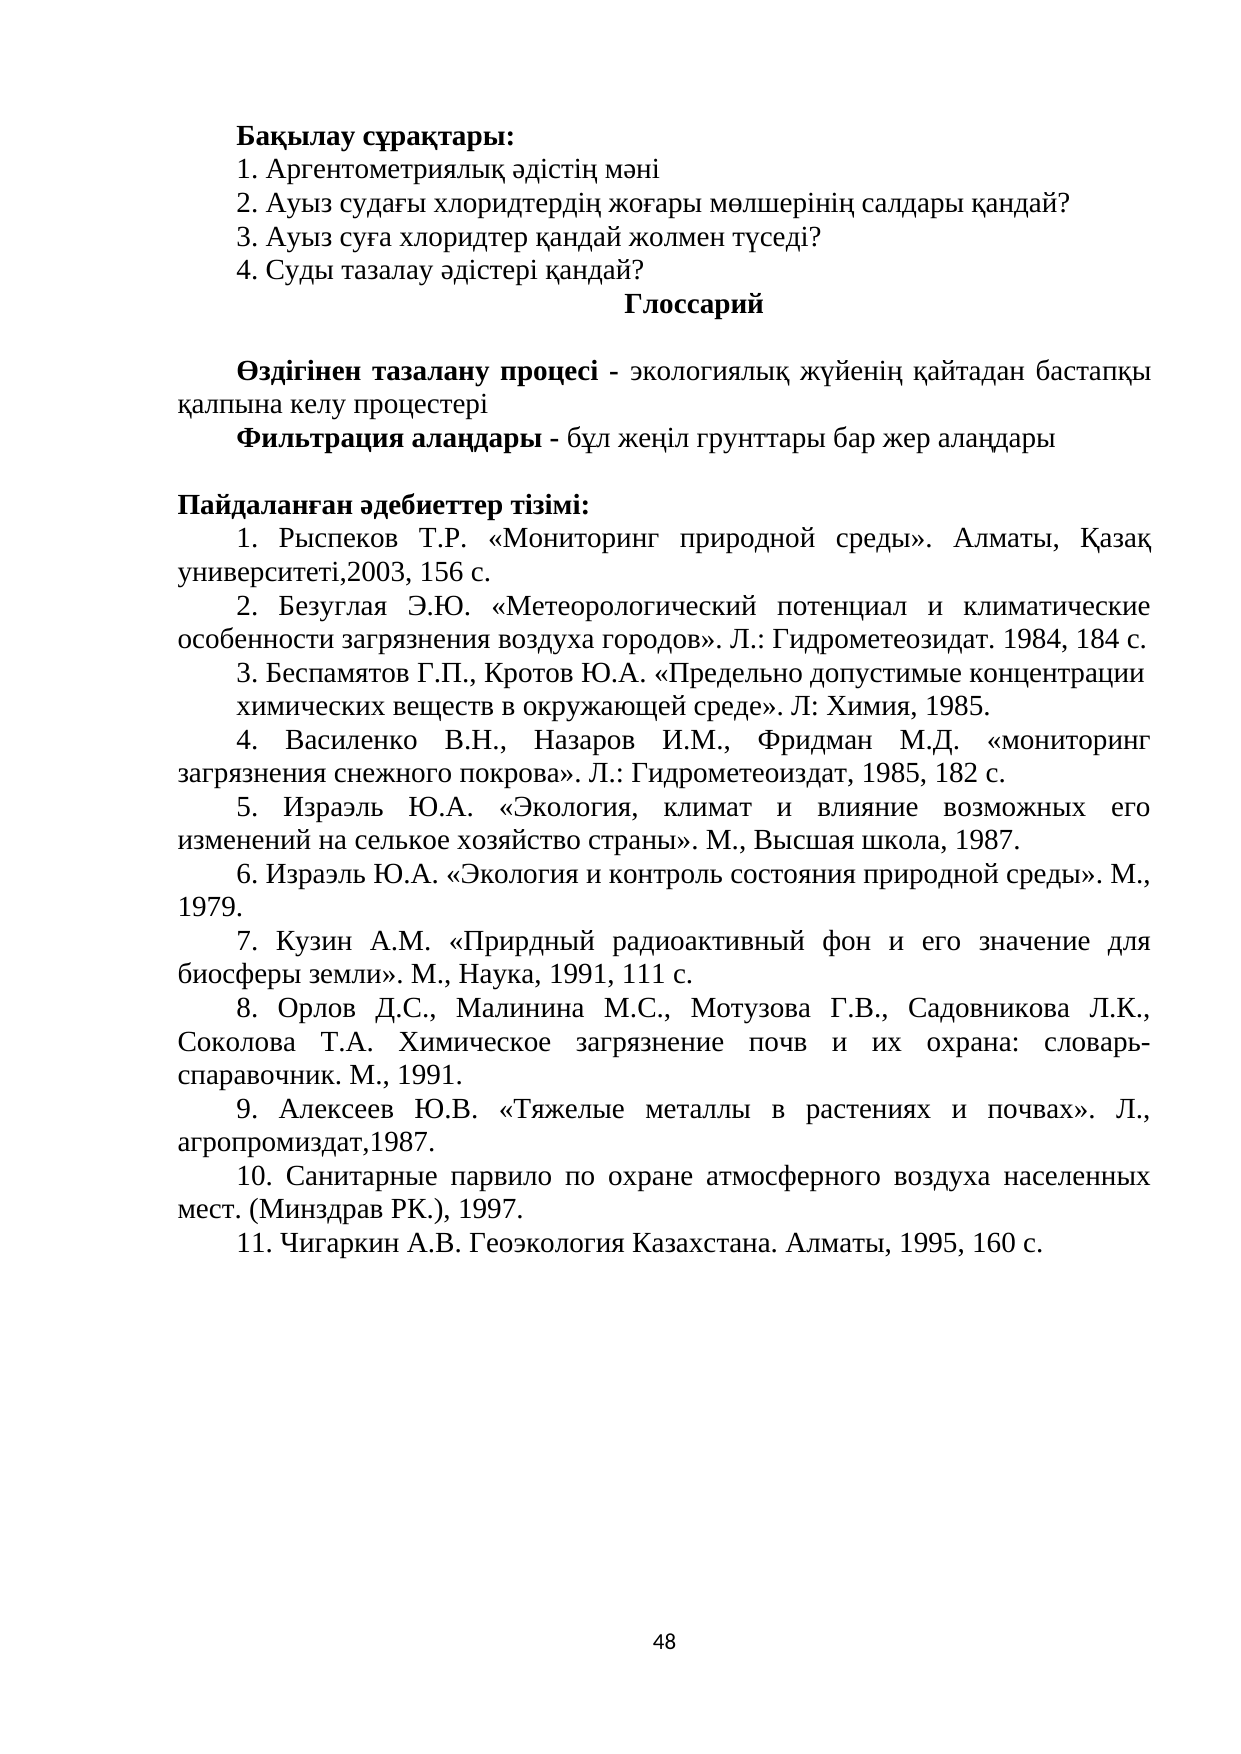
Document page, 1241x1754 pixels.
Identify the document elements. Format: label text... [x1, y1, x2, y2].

text 4. Суды тазалау әдістері қандай? [177, 252, 1152, 286]
text 8. Орлов Д.С., Малинина М.С., Мотузова Г.В., Садовникова Л.К., Соколова Т.А. Химическое загрязнение почв и их охрана: словарь-спаравочник. М., 1991. [177, 990, 1152, 1091]
text Пайдаланған әдебиеттер тізімі: [177, 487, 1152, 521]
text 10. Санитарные парвило по охране атмосферного воздуха населенных мест. (Минздрав РК.), 1997. [177, 1158, 1152, 1225]
text 11. Чигаркин А.В. Геоэкология Казахстана. Алматы, 1995, 160 с. [177, 1225, 1152, 1258]
text 3. Ауыз суға хлоридтер қандай жолмен түседі? [177, 219, 1152, 252]
text 2. Ауыз судағы хлоридтердің жоғары мөлшерінің салдары қандай? [177, 185, 1152, 219]
text 2. Безуглая Э.Ю. «Метеорологический потенциал и климатические особенности загрязнения воздуха городов». Л.: Гидрометеозидат. 1984, 184 с. [177, 588, 1152, 655]
text 1. Аргентометриялық әдістің мәні [177, 152, 1152, 185]
text Глоссарий [177, 286, 1152, 319]
text 3. Беспамятов Г.П., Кротов Ю.А. «Предельно допустимые концентрации [177, 655, 1152, 688]
text Өздігінен тазалану процесі - экологиялық жүйенің қайтадан бастапқы қалпына келу процестері [177, 353, 1152, 420]
text 5. Израэль Ю.А. «Экология, климат и влияние возможных его изменений на селькое хозяйство страны». М., Высшая школа, 1987. [177, 789, 1152, 856]
text 1. Рыспеков Т.Р. «Мониторинг природной среды». Алматы, Қазақ университеті,2003, 156 с. [177, 521, 1152, 588]
text Фильтрация алаңдары - бұл жеңіл грунттары бар жер алаңдары [177, 420, 1152, 453]
text 7. Кузин А.М. «Прирдный радиоактивный фон и его значение для биосферы земли». М., Наука, 1991, 111 с. [177, 923, 1152, 990]
text Бақылау сұрақтары: [177, 118, 1152, 152]
text 6. Израэль Ю.А. «Экология и контроль состояния природной среды». М., 1979. [177, 856, 1152, 923]
text 9. Алексеев Ю.В. «Тяжелые металлы в растениях и почвах». Л., агропромиздат,1987. [177, 1091, 1152, 1158]
text химических веществ в окружающей среде». Л: Химия, 1985. [177, 688, 1152, 722]
text 4. Василенко В.Н., Назаров И.М., Фридман М.Д. «мониторинг загрязнения снежного покрова». Л.: Гидрометеоиздат, 1985, 182 с. [177, 722, 1152, 789]
